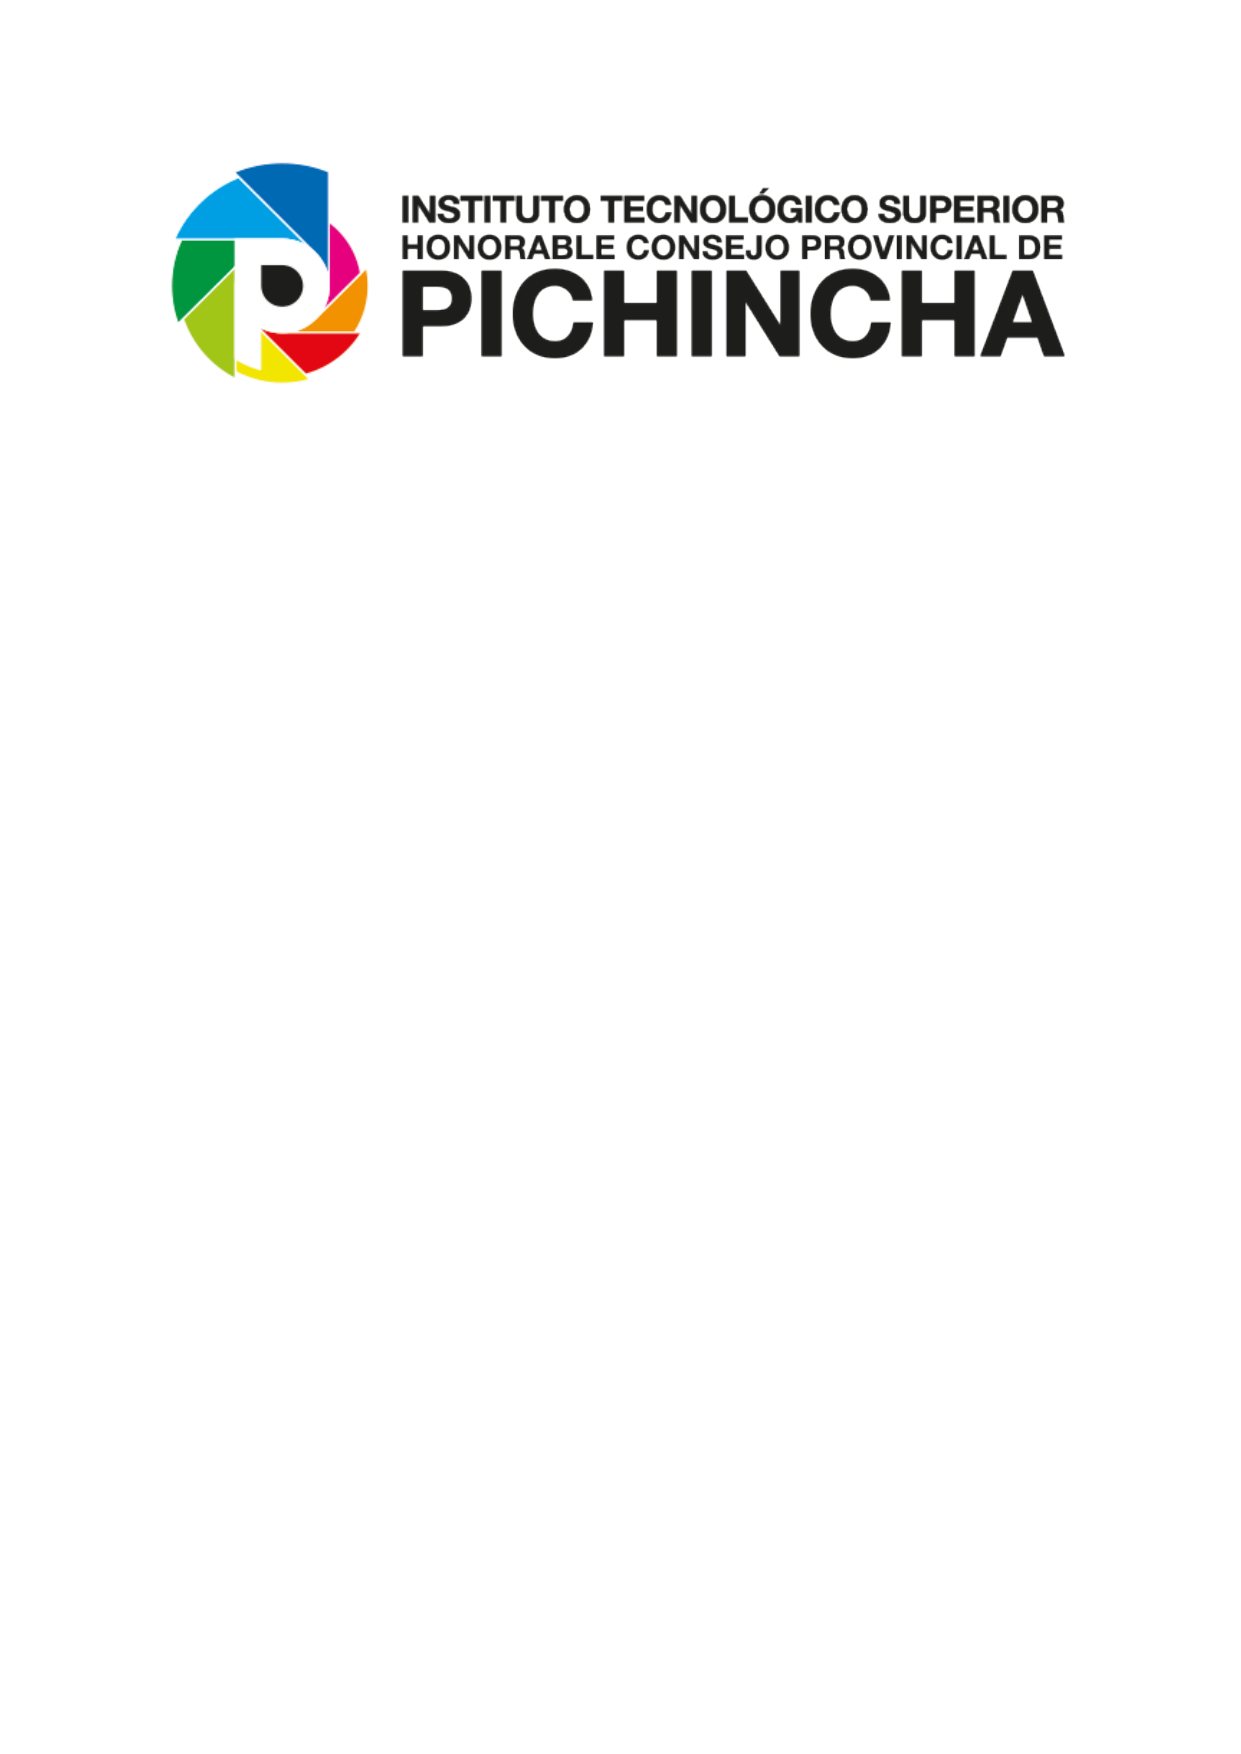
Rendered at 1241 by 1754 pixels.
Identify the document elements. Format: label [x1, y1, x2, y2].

picture [165, 156, 1075, 388]
